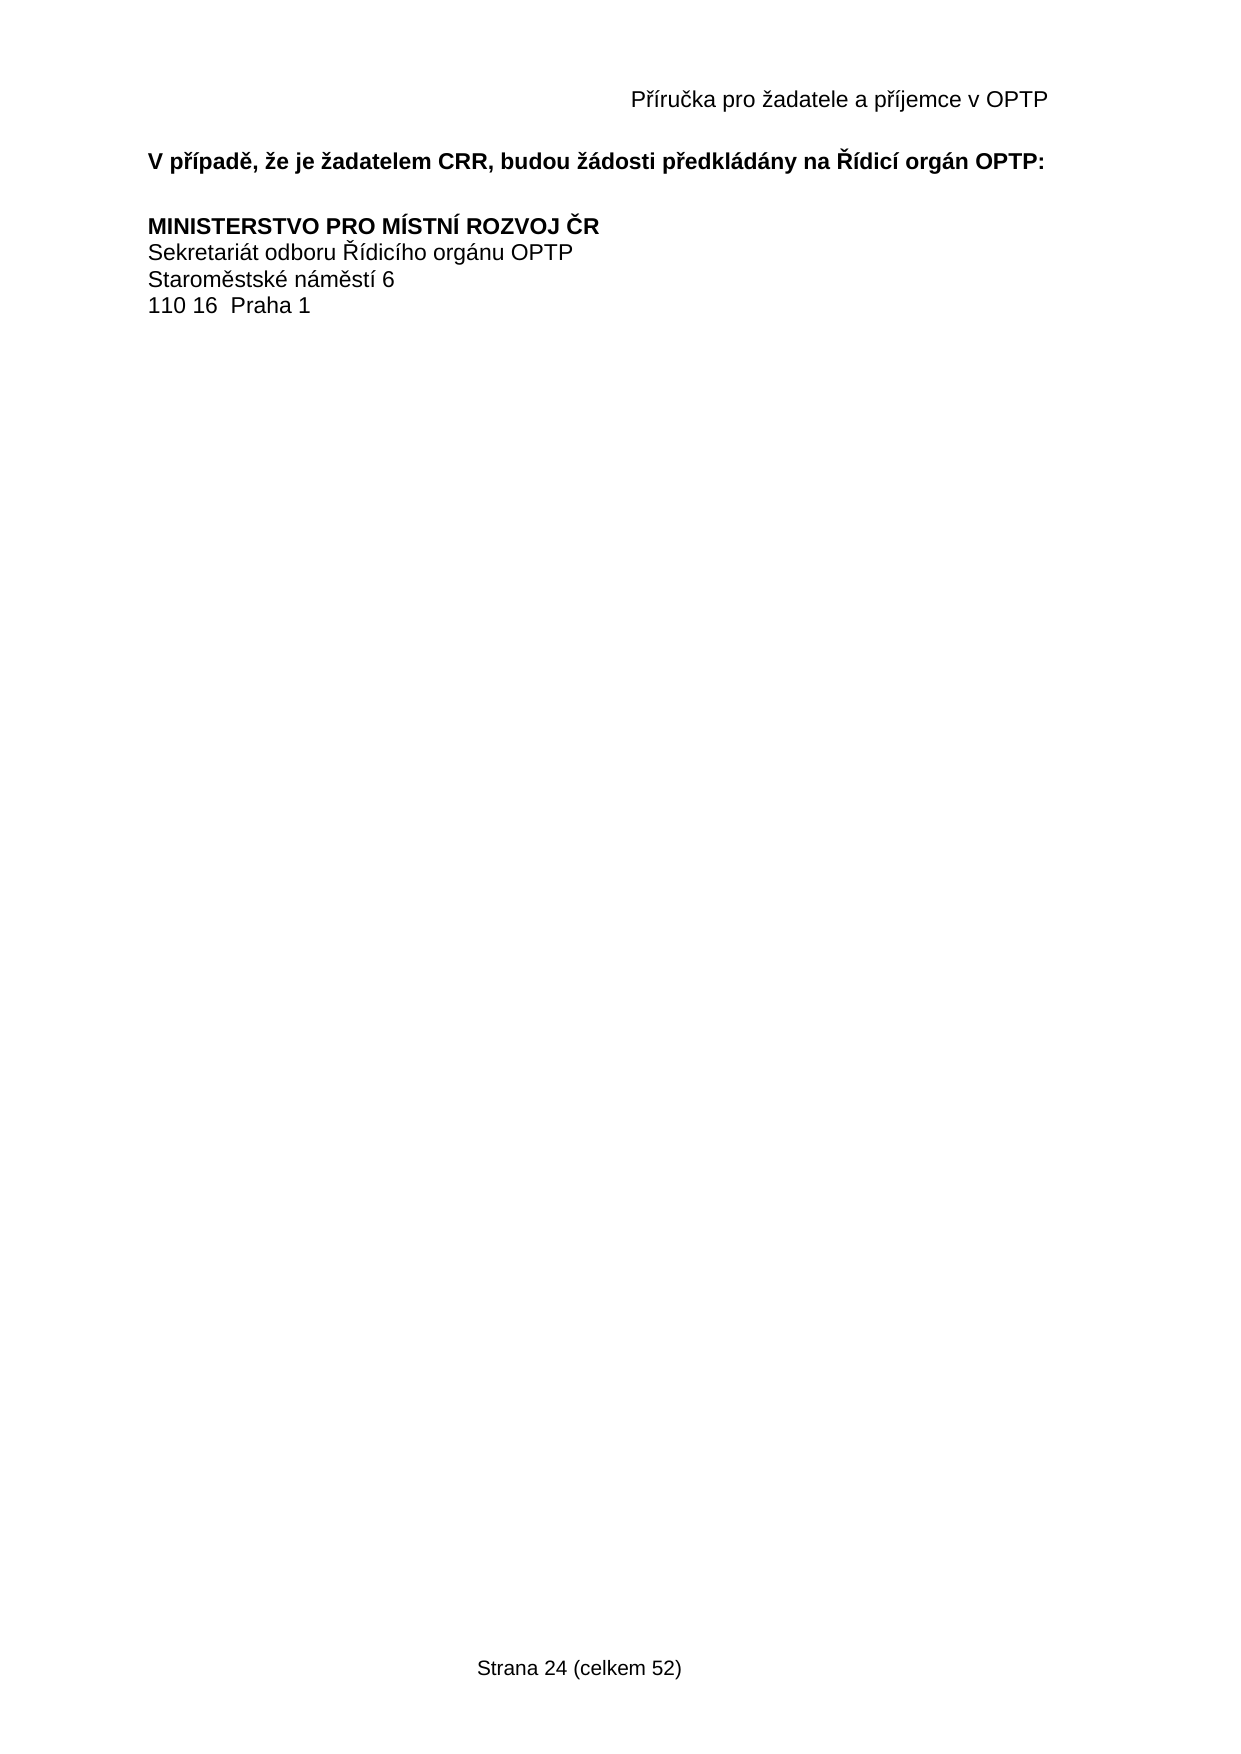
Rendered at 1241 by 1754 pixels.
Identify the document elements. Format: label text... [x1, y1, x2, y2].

text Sekretariát odboru Řídicího orgánu OPTP [148, 239, 1048, 266]
text Staroměstské náměstí 6 [148, 266, 1048, 292]
text MINISTERSTVO PRO MÍSTNÍ ROZVOJ ČR [148, 213, 1048, 239]
text V případě, že je žadatelem CRR, budou žádosti předkládány na Řídicí orgán OPTP: [148, 148, 1048, 174]
text 110 16 Praha 1 [148, 292, 1048, 318]
